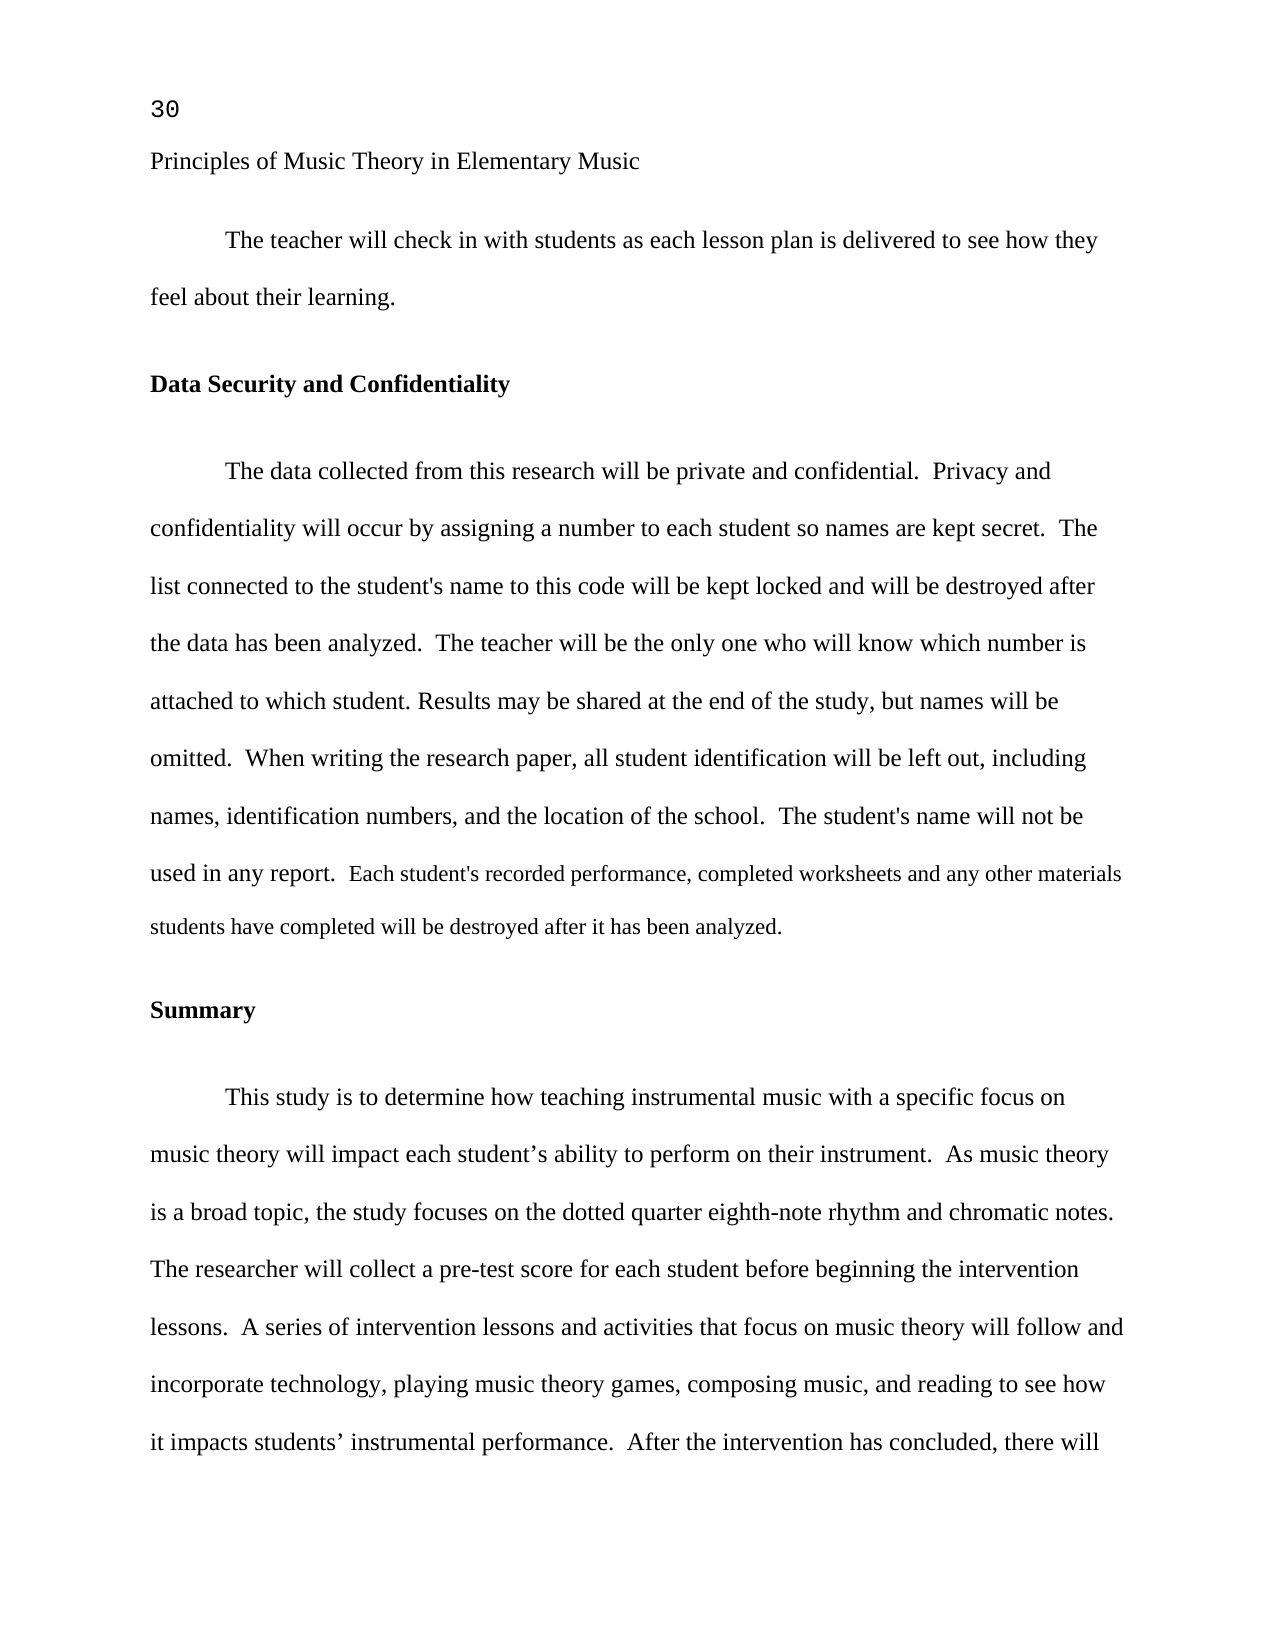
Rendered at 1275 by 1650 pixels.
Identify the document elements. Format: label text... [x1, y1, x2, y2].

text The teacher will check in with students as each lesson plan is delivered to see how they feel about their learning. [150, 225, 1125, 311]
subtitle Data Security and Confidentiality [150, 369, 1125, 398]
text The data collected from this research will be private and confidential. Privacy and confidentiality will occur by assigning a number to each student so names are kept secret. The list connected to the student's name to this code will be kept locked and will be destroyed after the data has been analyzed. The teacher will be the only one who will know which number is attached to which student. Results may be shared at the end of the study, but names will be omitted. When writing the research paper, all student identification will be left out, including names, identification numbers, and the location of the school. The student's name will not be used in any report. Each student's recorded performance, completed worksheets and any other materials students have completed will be destroyed after it has been analyzed. [150, 456, 1125, 940]
subtitle Summary [150, 995, 1125, 1024]
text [150, 1082, 1125, 1456]
